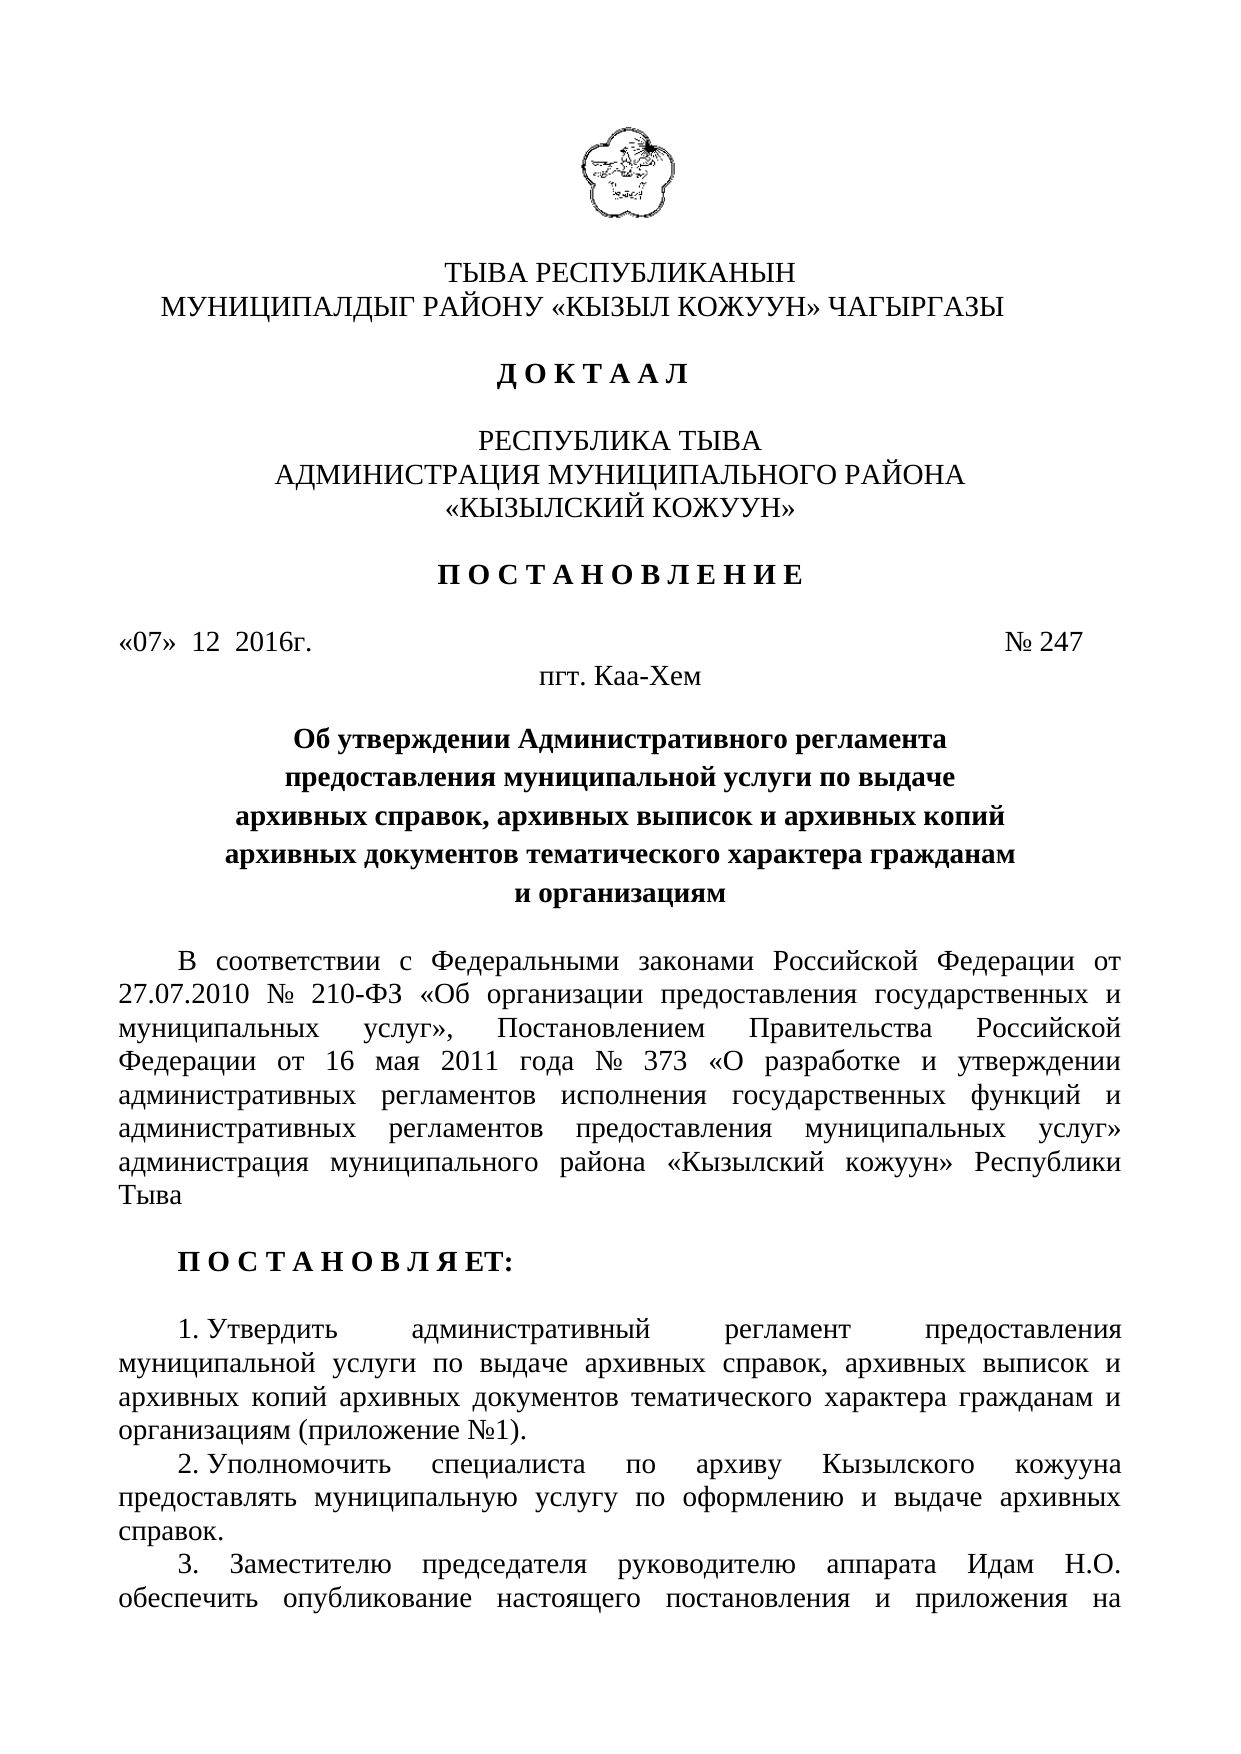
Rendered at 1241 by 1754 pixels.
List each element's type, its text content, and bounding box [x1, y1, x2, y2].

text РЕСПУБЛИКА ТЫВА [118, 423, 1122, 457]
text В соответствии с Федеральными законами Российской Федерации от 27.07.2010 № 210-ФЗ «Об организации предоставления государственных и муниципальных услуг», Постановлением Правительства Российской Федерации от 16 мая 2011 года № 373 «О разработке и утверждении административных регламентов исполнения государственных функций и административных регламентов предоставления муниципальных услуг» администрация муниципального района «Кызылский кожуун» Республики Тыва [118, 943, 1122, 1211]
text ТЫВА РЕСПУБЛИКАНЫН [118, 256, 1122, 289]
text 2. Уполномочить специалиста по архиву Кызылского кожууна предоставлять муниципальную услугу по оформлению и выдаче архивных справок. [118, 1446, 1122, 1546]
text МУНИЦИПАЛДЫГ РАЙОНУ «КЫЗЫЛ КОЖУУН» ЧАГЫРГАЗЫ [43, 289, 1122, 323]
text «07» 12 2016г. № 247 [118, 624, 1122, 658]
text пгт. Каа-Хем [118, 658, 1122, 692]
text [118, 1546, 1122, 1613]
text АДМИНИСТРАЦИЯ МУНИЦИПАЛЬНОГО РАЙОНА [118, 457, 1122, 490]
text Об утверждении Административного регламента предоставления муниципальной услуги по выдаче архивных справок, архивных выписок и архивных копий архивных документов тематического характера гражданам и организациям [221, 721, 1019, 908]
text П О С Т А Н О В Л Я ЕТ: [118, 1244, 1122, 1278]
text Д О К Т А А Л [62, 356, 1122, 390]
text 1. Утвердить административный регламент предоставления муниципальной услуги по выдаче архивных справок, архивных выписок и архивных копий архивных документов тематического характера гражданам и организациям (приложение №1). [118, 1312, 1122, 1446]
text «КЫЗЫЛСКИЙ КОЖУУН» [118, 490, 1122, 524]
text П О С Т А Н О В Л Е Н И Е [118, 557, 1122, 591]
